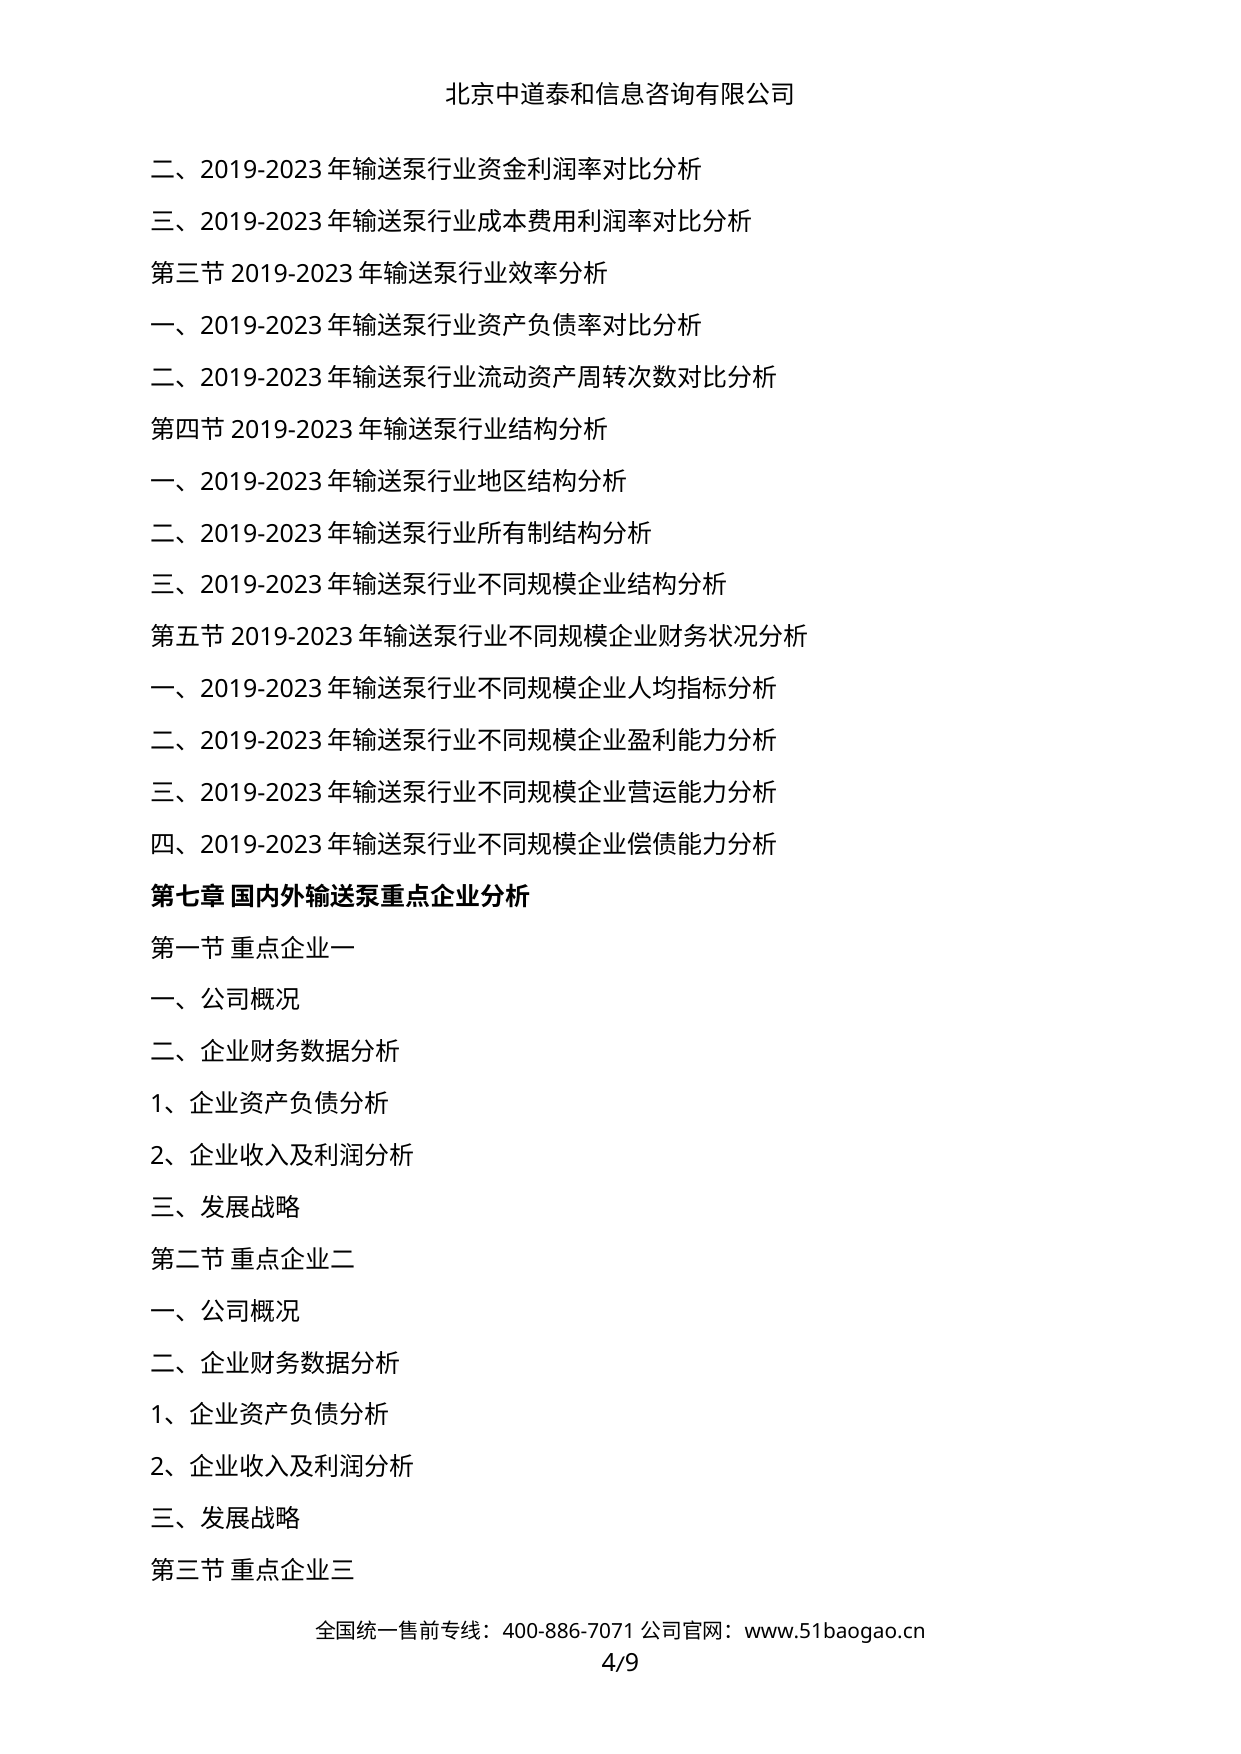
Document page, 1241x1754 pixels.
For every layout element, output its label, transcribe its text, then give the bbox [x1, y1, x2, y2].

text 2、企业收入及利润分析 [150, 1447, 1090, 1483]
text 第三节 重点企业三 [150, 1551, 1090, 1587]
text 三、2019-2023年输送泵行业成本费用利润率对比分析 [150, 202, 1090, 238]
text 二、2019-2023年输送泵行业流动资产周转次数对比分析 [150, 357, 1090, 394]
text 二、2019-2023年输送泵行业资金利润率对比分析 [150, 150, 1090, 186]
text 一、公司概况 [150, 1291, 1090, 1327]
text 二、2019-2023年输送泵行业不同规模企业盈利能力分析 [150, 721, 1090, 757]
text 三、2019-2023年输送泵行业不同规模企业营运能力分析 [150, 772, 1090, 809]
text 1、企业资产负债分析 [150, 1395, 1090, 1431]
text 第一节 重点企业一 [150, 928, 1090, 964]
text 一、2019-2023年输送泵行业地区结构分析 [150, 461, 1090, 497]
text 第四节 2019-2023年输送泵行业结构分析 [150, 409, 1090, 446]
text 二、企业财务数据分析 [150, 1343, 1090, 1379]
text 1、企业资产负债分析 [150, 1084, 1090, 1120]
text 四、2019-2023年输送泵行业不同规模企业偿债能力分析 [150, 824, 1090, 861]
text 三、发展战略 [150, 1187, 1090, 1224]
text 第七章 国内外输送泵重点企业分析 [150, 876, 1090, 912]
text 一、2019-2023年输送泵行业不同规模企业人均指标分析 [150, 669, 1090, 705]
text 一、2019-2023年输送泵行业资产负债率对比分析 [150, 306, 1090, 342]
text 第三节 2019-2023年输送泵行业效率分析 [150, 254, 1090, 290]
text 一、公司概况 [150, 980, 1090, 1016]
text 三、发展战略 [150, 1499, 1090, 1535]
text 二、2019-2023年输送泵行业所有制结构分析 [150, 513, 1090, 549]
text 2、企业收入及利润分析 [150, 1136, 1090, 1172]
text 第二节 重点企业二 [150, 1239, 1090, 1276]
text 三、2019-2023年输送泵行业不同规模企业结构分析 [150, 565, 1090, 601]
text 二、企业财务数据分析 [150, 1032, 1090, 1068]
text 第五节 2019-2023年输送泵行业不同规模企业财务状况分析 [150, 617, 1090, 653]
